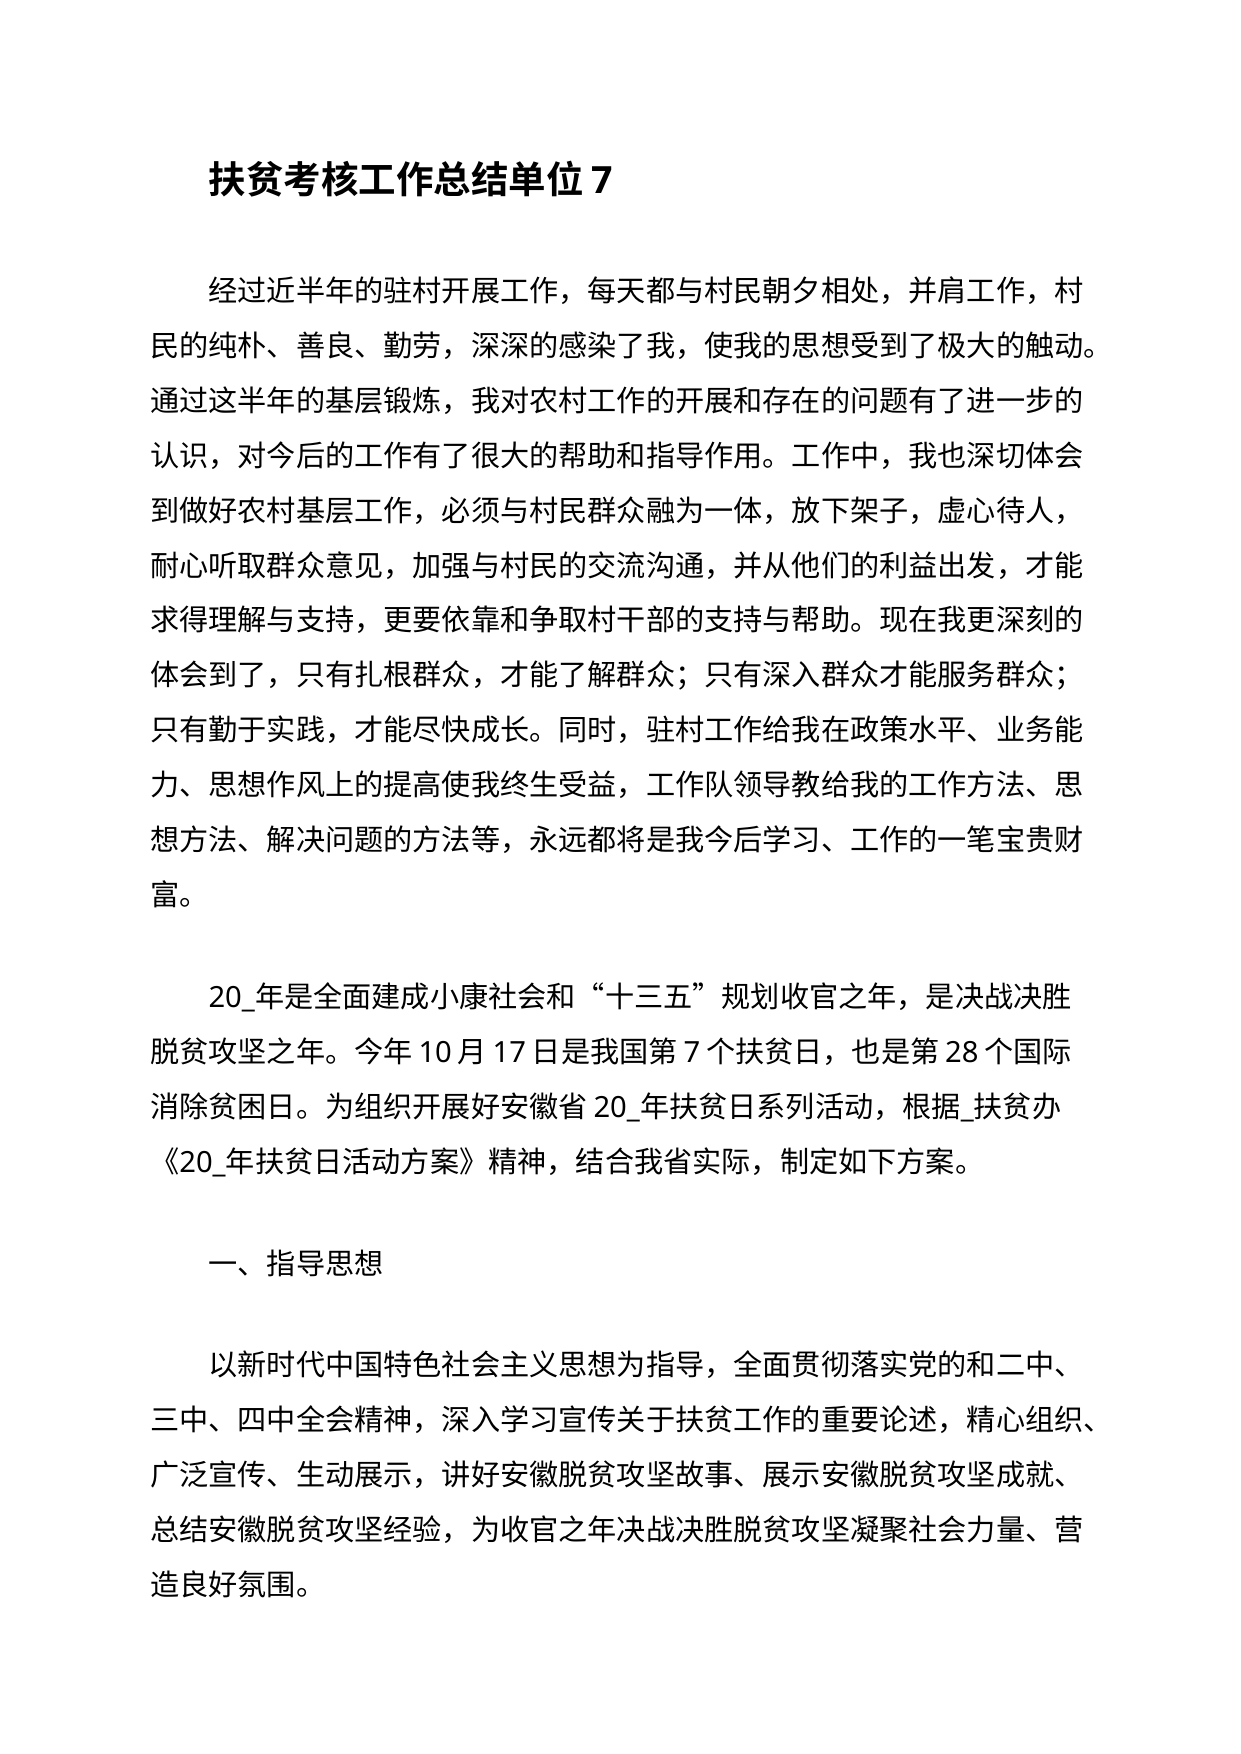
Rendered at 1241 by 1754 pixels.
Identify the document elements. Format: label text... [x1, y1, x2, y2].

text 扶贫考核工作总结单位7 [150, 150, 1090, 204]
text 20_年是全面建成小康社会和“十三五”规划收官之年，是决战决胜脱贫攻坚之年。今年10月17日是我国第7个扶贫日，也是第28个国际消除贫困日。为组织开展好安徽省20_年扶贫日系列活动，根据_扶贫办《20_年扶贫日活动方案》精神，结合我省实际，制定如下方案。 [150, 973, 1090, 1181]
text 一、指导思想 [150, 1240, 1090, 1282]
text 经过近半年的驻村开展工作，每天都与村民朝夕相处，并肩工作，村民的纯朴、善良、勤劳，深深的感染了我，使我的思想受到了极大的触动。通过这半年的基层锻炼，我对农村工作的开展和存在的问题有了进一步的认识，对今后的工作有了很大的帮助和指导作用。工作中，我也深切体会到做好农村基层工作，必须与村民群众融为一体，放下架子，虚心待人，耐心听取群众意见，加强与村民的交流沟通，并从他们的利益出发，才能求得理解与支持，更要依靠和争取村干部的支持与帮助。现在我更深刻的体会到了，只有扎根群众，才能了解群众；只有深入群众才能服务群众；只有勤于实践，才能尽快成长。同时，驻村工作给我在政策水平、业务能力、思想作风上的提高使我终生受益，工作队领导教给我的工作方法、思想方法、解决问题的方法等，永远都将是我今后学习、工作的一笔宝贵财富。 [150, 268, 1090, 914]
text 以新时代中国特色社会主义思想为指导，全面贯彻落实党的和二中、三中、四中全会精神，深入学习宣传关于扶贫工作的重要论述，精心组织、广泛宣传、生动展示，讲好安徽脱贫攻坚故事、展示安徽脱贫攻坚成就、总结安徽脱贫攻坚经验，为收官之年决战决胜脱贫攻坚凝聚社会力量、营造良好氛围。 [150, 1342, 1090, 1604]
